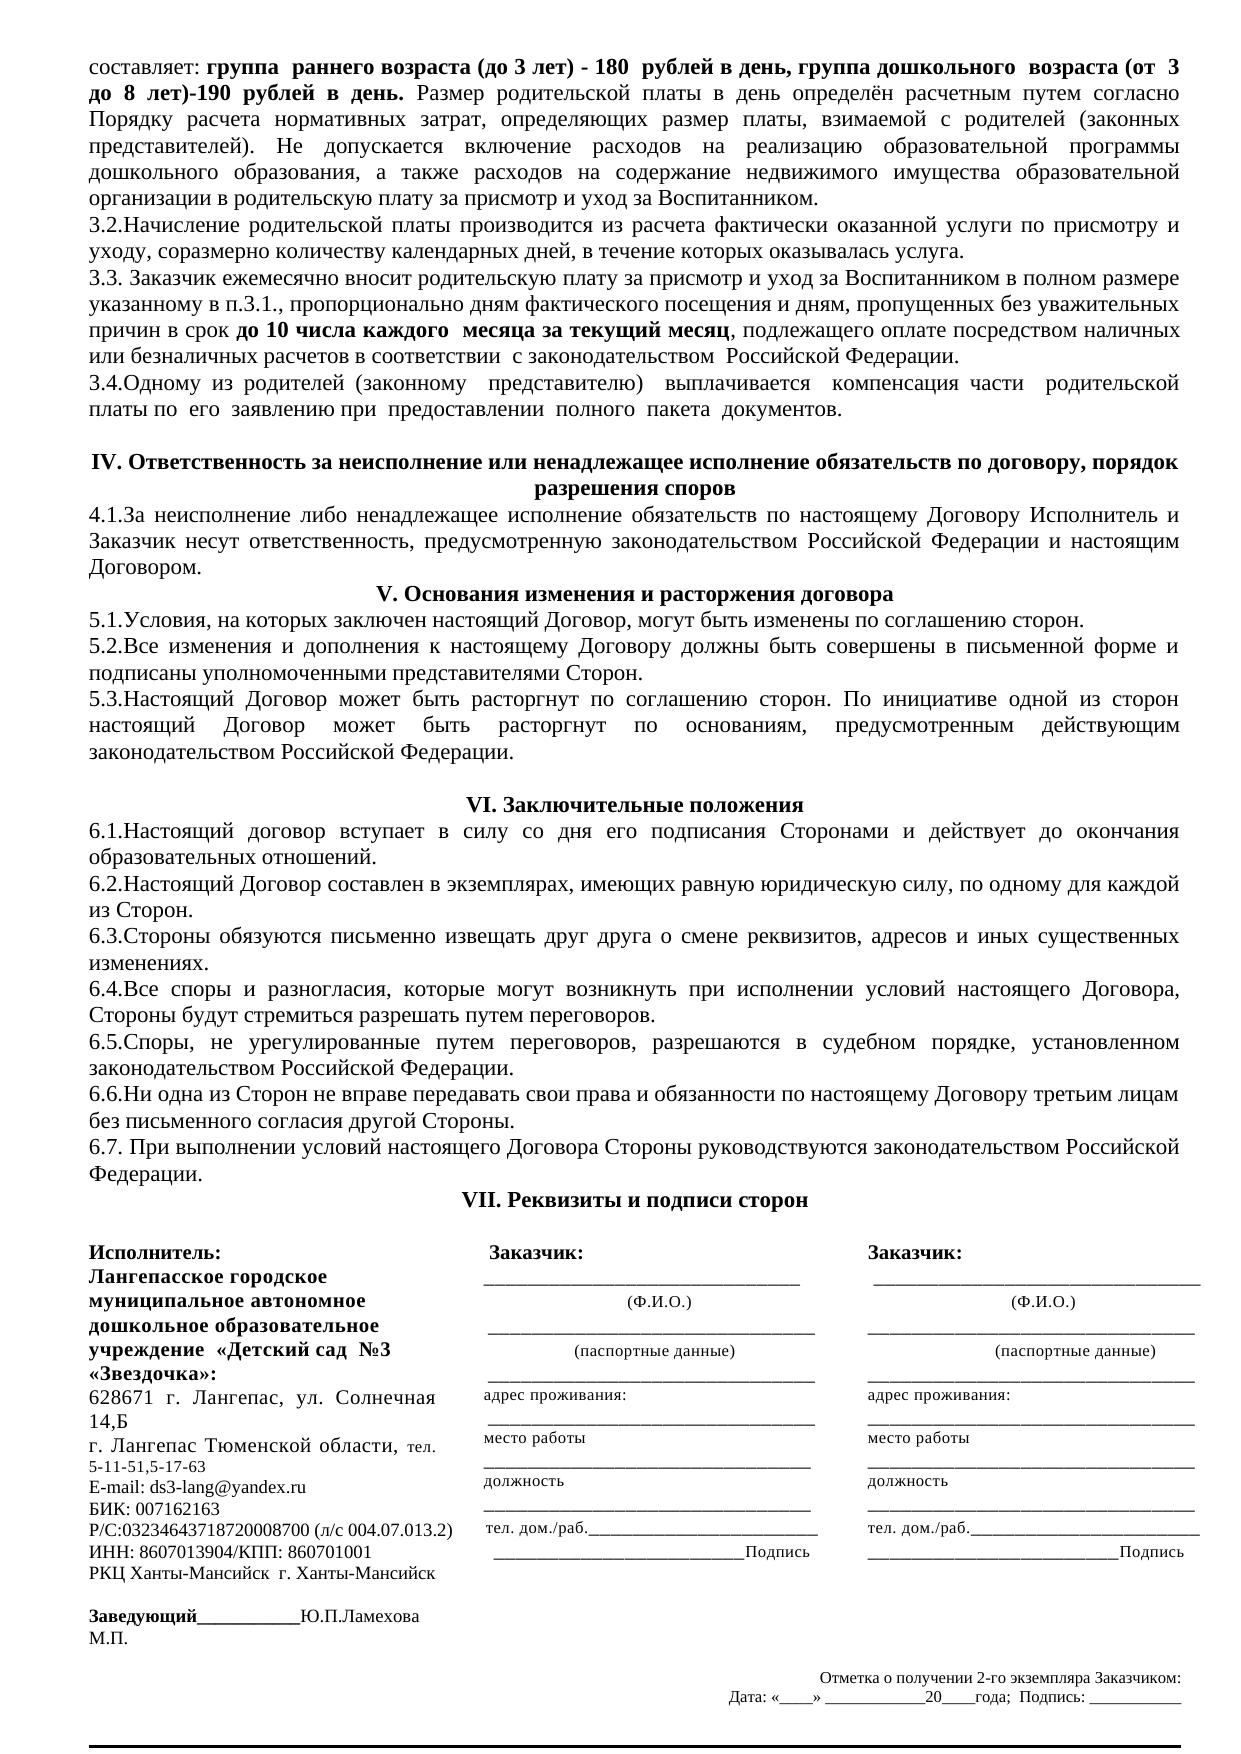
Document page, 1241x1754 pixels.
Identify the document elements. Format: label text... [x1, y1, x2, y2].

text 3.3. Заказчик ежемесячно вносит родительскую плату за присмотр и уход за Воспитанником в полном размере указанному в п.3.1., пропорционально дням фактического посещения и дням, пропущенных без уважительных причин в срок до 10 числа каждого месяца за текущий месяц, подлежащего оплате посредством наличных или безналичных расчетов в соответствии с законодательством Российской Федерации. [89, 263, 1181, 369]
text 6.6.Ни одна из Сторон не вправе передавать свои права и обязанности по настоящему Договору третьим лицам без письменного согласия другой Стороны. [89, 1081, 1181, 1133]
text 3.2.Начисление родительской платы производится из расчета фактически оказанной услуги по присмотру и уходу, соразмерно количеству календарных дней, в течение которых оказывалась услуга. [89, 211, 1181, 263]
text 3.4.Одному из родителей (законному представителю) выплачивается компенсация части родительской платы по его заявлению при предоставлении полного пакета документов. [89, 369, 1181, 422]
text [89, 53, 1181, 211]
text 5.2.Все изменения и дополнения к настоящему Договору должны быть совершены в письменной форме и подписаны уполномоченными представителями Сторон. [89, 632, 1181, 685]
text 5.3.Настоящий Договор может быть расторгнут по соглашению сторон. По инициативе одной из сторон настоящий Договор может быть расторгнут по основаниям, предусмотренным действующим законодательством Российской Федерации. [89, 685, 1181, 764]
table_header Исполнитель: Лангепасское городское муниципальное автономное дошкольное образовательное учреждение «Детский сад №3 «Звездочка»: 628671 г. Лангепас, ул. Солнечная 14,Б г. Лангепас Тюменской области, тел. 5-11-51,5-17-63 E-mail: ds3-lang@yandex.ru БИК: 007162163 Р/С:03234643718720008700 (л/с 004.07.013.2) ИНН: 8607013904/КПП: 860701001 РКЦ Ханты-Мансийск г. Ханты-Мансийск Заведующий___________Ю.П.Ламехова М.П. [78, 1240, 472, 1648]
text 6.1.Настоящий договор вступает в силу со дня его подписания Сторонами и действует до окончания образовательных отношений. [89, 817, 1181, 870]
text 6.7. При выполнении условий настоящего Договора Стороны руководствуются законодательством Российской Федерации. [89, 1133, 1181, 1186]
text V. Основания изменения и расторжения договора [89, 580, 1181, 606]
text 5.1.Условия, на которых заключен настоящий Договор, могут быть изменены по соглашению сторон. [89, 606, 1181, 632]
text 6.2.Настоящий Договор составлен в экземплярах, имеющих равную юридическую силу, по одному для каждой из Сторон. [89, 870, 1181, 922]
text 6.3.Стороны обязуются письменно извещать друг друга о смене реквизитов, адресов и иных существенных изменениях. [89, 922, 1181, 975]
text 6.4.Все споры и разногласия, которые могут возникнуть при исполнении условий настоящего Договора, Стороны будут стремиться разрешать путем переговоров. [89, 975, 1181, 1028]
text Отметка о получении 2-го экземпляра Заказчиком: [89, 1668, 1181, 1687]
table_header Заказчик: ______________________________ (Ф.И.О.) ______________________________ (паспортные данные) ______________________________ адрес проживания: ______________________________ место работы ______________________________ должность ______________________________ тел. дом./раб._____________________ _______________________Подпись [856, 1240, 1240, 1648]
text IV. Ответственность за неисполнение или ненадлежащее исполнение обязательств по договору, порядок разрешения споров [89, 448, 1181, 501]
text 4.1.За неисполнение либо ненадлежащее исполнение обязательств по настоящему Договору Исполнитель и Заказчик несут ответственность, предусмотренную законодательством Российской Федерации и настоящим Договором. [89, 501, 1181, 580]
text Дата: «____» ____________20____года; Подпись: ___________ [89, 1687, 1181, 1706]
text VI. Заключительные положения [89, 791, 1181, 817]
text VII. Реквизиты и подписи сторон [89, 1186, 1181, 1212]
text 6.5.Споры, не урегулированные путем переговоров, разрешаются в судебном порядке, установленном законодательством Российской Федерации. [89, 1028, 1181, 1081]
table_header Заказчик: _____________________________ (Ф.И.О.) ______________________________ (паспортные данные) ______________________________ адрес проживания: ______________________________ место работы ______________________________ должность ______________________________ тел. дом./раб._____________________ _______________________Подпись [473, 1240, 856, 1648]
